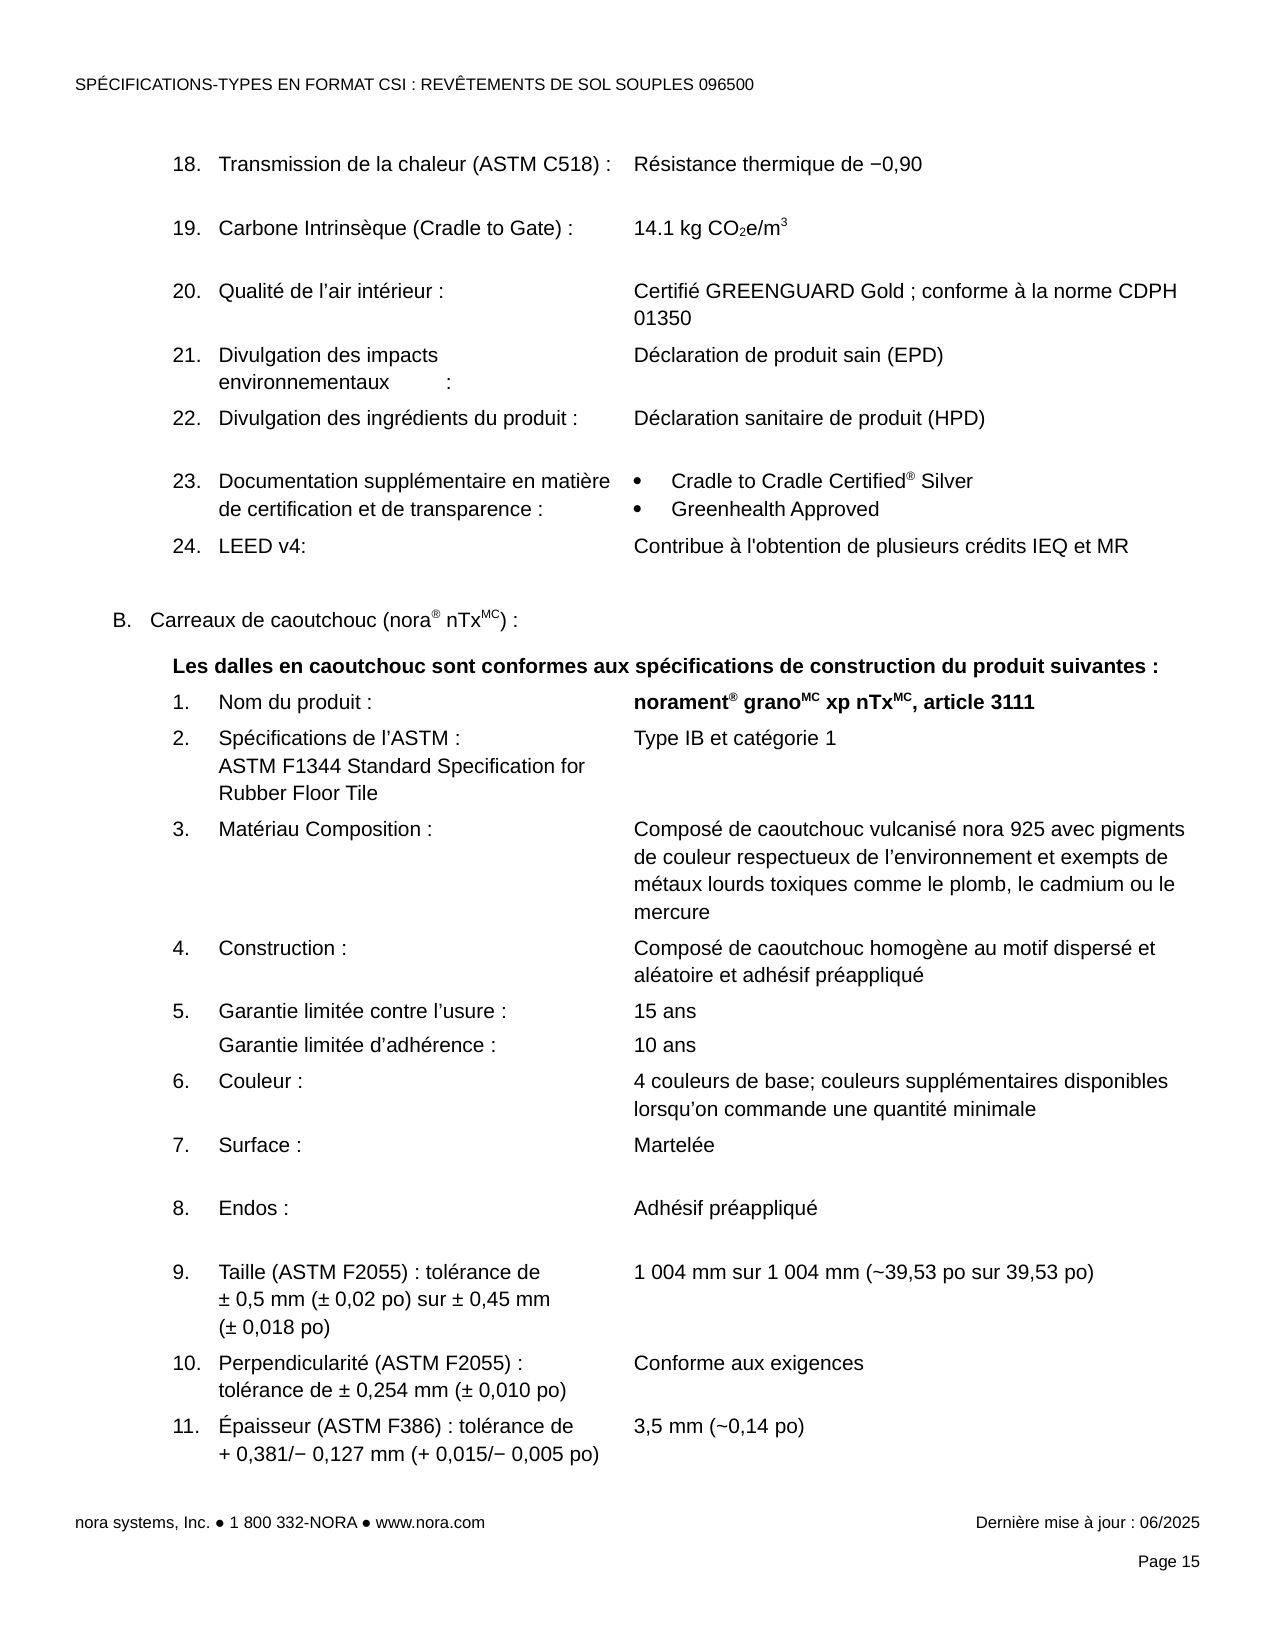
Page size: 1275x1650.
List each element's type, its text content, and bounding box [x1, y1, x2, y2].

table_cell LEED v4: [207, 532, 622, 595]
table_cell Composé de caoutchouc homogène au motif dispersé et aléatoire et adhésif préappliqué [623, 934, 1200, 997]
table_cell Spécifications de l’ASTM : ASTM F1344 Standard Specification for Rubber Floor Tile [207, 724, 622, 815]
table_header Les dalles en caoutchouc sont conformes aux spécifications de construction du produit suivantes : [161, 652, 1200, 688]
table_cell Matériau Composition : [207, 815, 622, 934]
table_cell Construction : [207, 934, 622, 997]
table_cell Qualité de l’air intérieur : [207, 277, 622, 340]
table_cell [161, 1067, 207, 1131]
table_cell Cradle to Cradle Certified® Silver Greenhealth Approved [623, 467, 1200, 532]
table_cell Divulgation des impacts environnementaux : [207, 340, 622, 404]
table_cell Certifié GREENGUARD Gold ; conforme à la norme CDPH 01350 [623, 277, 1200, 340]
table_cell Déclaration de produit sain (EPD) [623, 340, 1200, 404]
table_cell Garantie limitée contre l’usure : Garantie limitée d’adhérence : [207, 997, 622, 1067]
table_cell [161, 815, 207, 934]
table_cell Nom du produit : [207, 688, 622, 724]
table_cell Surface : [207, 1131, 622, 1194]
table_cell [161, 532, 207, 595]
table_cell [161, 1131, 207, 1194]
table_cell Martelée [623, 1131, 1200, 1194]
table_cell Composé de caoutchouc vulcanisé nora 925 avec pigments de couleur respectueux de l’environnement et exempts de métaux lourds toxiques comme le plomb, le cadmium ou le mercure [623, 815, 1200, 934]
table_cell [161, 1258, 207, 1349]
table_cell 14.1 kg CO2e/m3 [623, 213, 1200, 277]
table_cell 15 ans 10 ans [623, 997, 1200, 1067]
table_cell [161, 340, 207, 404]
table_cell norament® granoMC xp nTxMC, article 3111 [623, 688, 1200, 724]
table_cell 1 004 mm sur 1 004 mm (~39,53 po sur 39,53 po) [623, 1258, 1200, 1349]
table_cell 3,5 mm (~0,14 po) [623, 1412, 1200, 1476]
table_cell [161, 1412, 207, 1476]
table_cell Couleur : [207, 1067, 622, 1131]
table_cell Carbone Intrinsèque (Cradle to Gate) : [207, 213, 622, 277]
table_cell [161, 150, 207, 213]
table_cell Perpendicularité (ASTM F2055) : tolérance de ± 0,254 mm (± 0,010 po) [207, 1349, 622, 1412]
table_cell Adhésif préappliqué [623, 1194, 1200, 1257]
table_cell [161, 997, 207, 1067]
table_cell [161, 1194, 207, 1257]
table_cell [161, 213, 207, 277]
table_cell Documentation supplémentaire en matière de certification et de transparence : [207, 467, 622, 532]
table_cell [161, 934, 207, 997]
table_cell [207, 1412, 622, 1476]
table_cell Endos : [207, 1194, 622, 1257]
table_cell Contribue à l'obtention de plusieurs crédits IEQ et MR [623, 532, 1200, 595]
table_cell [161, 277, 207, 340]
table_cell Type IB et catégorie 1 [623, 724, 1200, 815]
table_cell Résistance thermique de −0,90 [623, 150, 1200, 213]
table_cell [161, 724, 207, 815]
table_cell Conforme aux exigences [623, 1349, 1200, 1412]
table_cell Déclaration sanitaire de produit (HPD) [623, 404, 1200, 467]
table_cell Transmission de la chaleur (ASTM C518) : [207, 150, 622, 213]
table_cell [161, 1349, 207, 1412]
table_cell [161, 688, 207, 724]
table_cell 4 couleurs de base; couleurs supplémentaires disponibles lorsqu’on commande une quantité minimale [623, 1067, 1200, 1131]
table_cell Divulgation des ingrédients du produit : [207, 404, 622, 467]
table_cell [161, 404, 207, 467]
list Carreaux de caoutchouc (nora® nTxMC) : [112, 607, 1200, 631]
table_cell Taille (ASTM F2055) : tolérance de ± 0,5 mm (± 0,02 po) sur ± 0,45 mm (± 0,018 po) [207, 1258, 622, 1349]
table_cell [161, 467, 207, 532]
